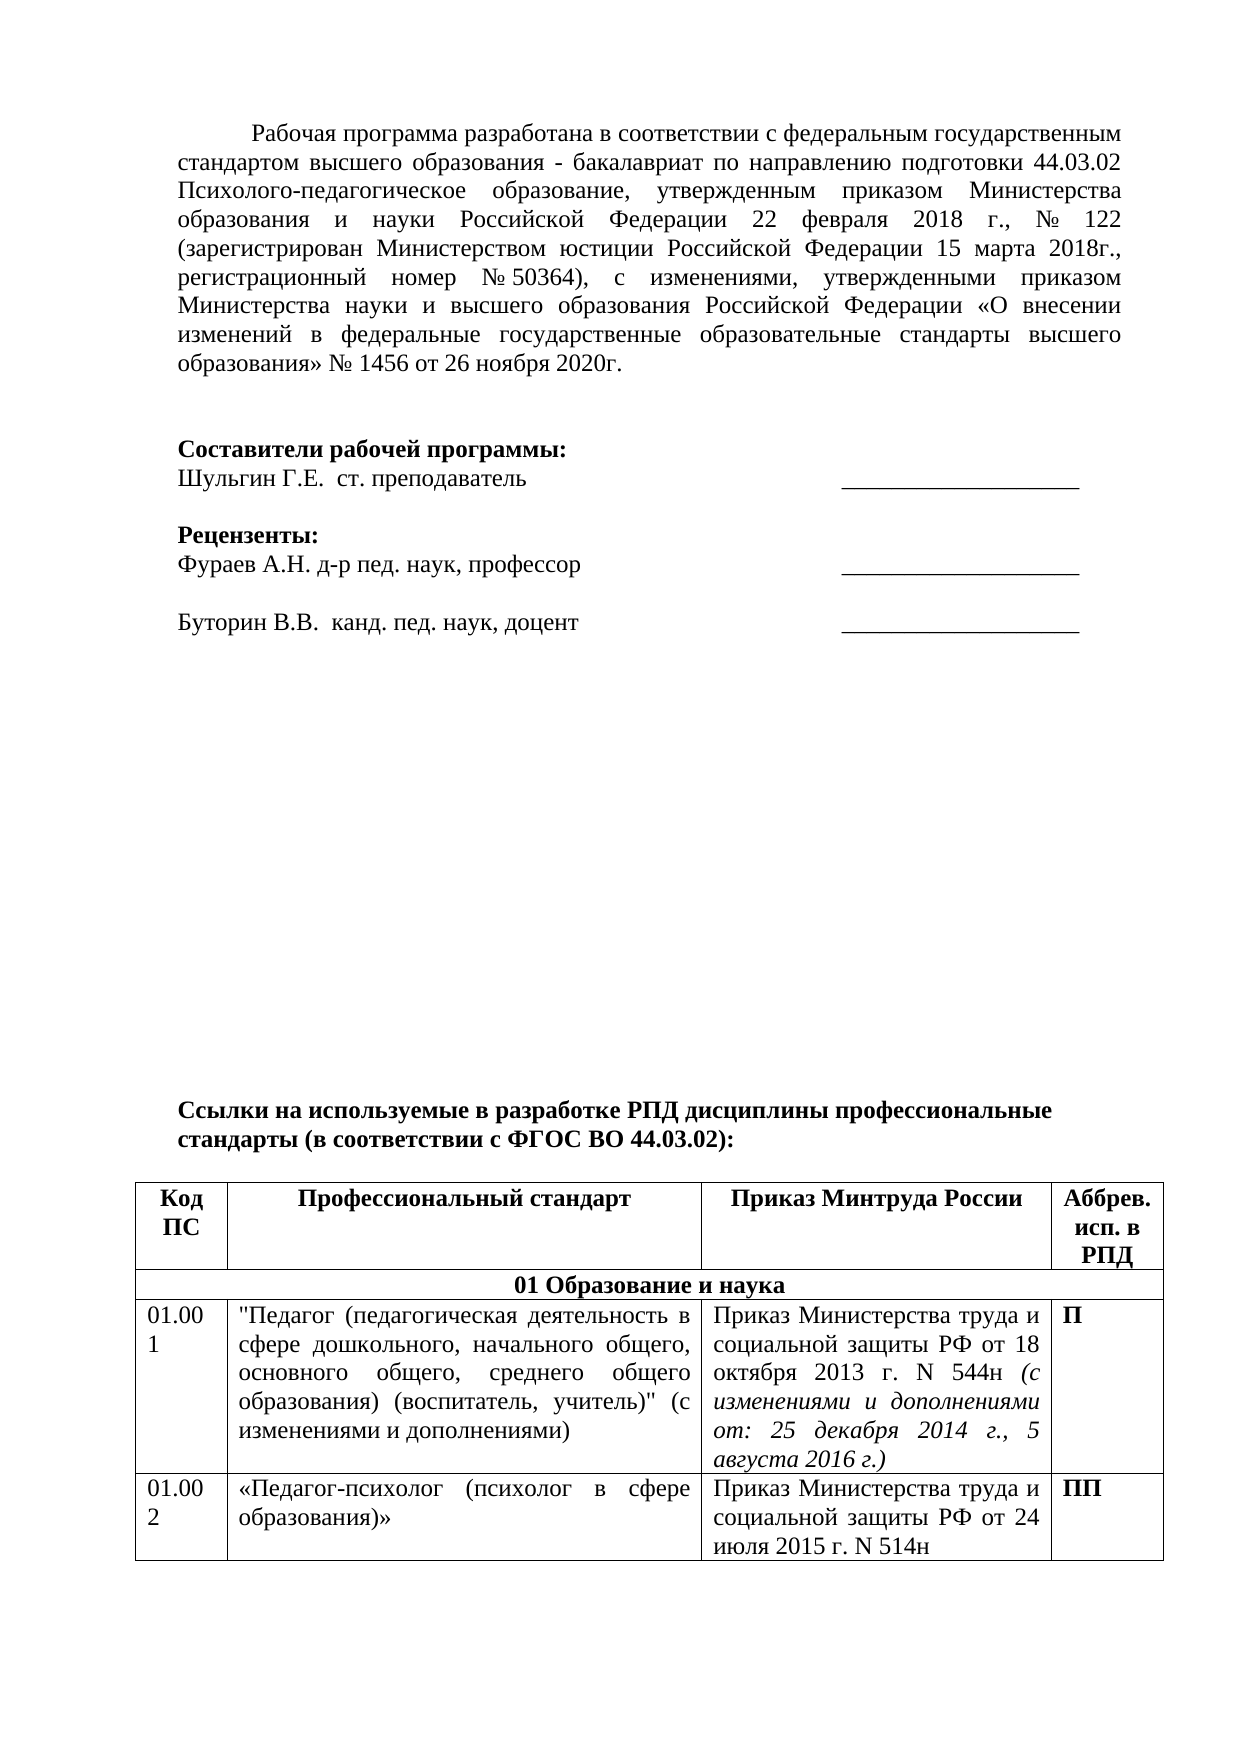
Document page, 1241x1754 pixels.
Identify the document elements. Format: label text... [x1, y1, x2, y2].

table_header Код ПС [136, 1183, 227, 1269]
table_cell ПП [1052, 1474, 1163, 1560]
text Составители рабочей программы: [177, 434, 1122, 463]
table_header Аббрев. исп. в РПД [1052, 1183, 1163, 1269]
text Ссылки на используемые в разработке РПД дисциплины профессиональные стандарты (в соответствии с ФГОС ВО 44.03.02): [177, 1096, 1122, 1153]
table_cell 01.002 [136, 1474, 227, 1560]
table_cell Приказ Министерства труда и социальной защиты РФ от 18 октября 2013 г. N 544н (с изменениями и дополнениями от: 25 декабря 2014 г., 5 августа 2016 г.) [702, 1300, 1051, 1472]
table_cell "Педагог (педагогическая деятельность в сфере дошкольного, начального общего, основного общего, среднего общего образования) (воспитатель, учитель)" (с изменениями и дополнениями) [228, 1300, 701, 1472]
table_cell 01.001 [136, 1300, 227, 1472]
text Рецензенты: [177, 521, 1122, 549]
text Шульгин Г.Е. ст. преподаватель ___________________ [177, 463, 1122, 492]
text Буторин В.В. канд. пед. наук, доцент ___________________ [177, 607, 1122, 636]
table_cell «Педагог-психолог (психолог в сфере образования)» [228, 1474, 701, 1560]
table_header Профессиональный стандарт [228, 1183, 701, 1269]
text Фураев А.Н. д-р пед. наук, профессор ___________________ [177, 549, 1122, 578]
text Рабочая программа разработана в соответствии с федеральным государственным стандартом высшего образования - бакалавриат по направлению подготовки 44.03.02 Психолого-педагогическое образование, утвержденным приказом Министерства образования и науки Российской Федерации 22 февраля 2018 г., № 122 (зарегистрирован Министерством юстиции Российской Федерации 15 марта 2018г., регистрационный номер № 50364), с изменениями, утвержденными приказом Министерства науки и высшего образования Российской Федерации «О внесении изменений в федеральные государственные образовательные стандарты высшего образования» № 1456 от 26 ноября 2020г. [177, 118, 1122, 377]
table_cell Приказ Министерства труда и социальной защиты РФ от 24 июля 2015 г. N 514н [702, 1474, 1051, 1560]
table_cell П [1052, 1300, 1163, 1472]
table_cell 01 Образование и наука [136, 1270, 1163, 1299]
table_header Приказ Минтруда России [702, 1183, 1051, 1269]
